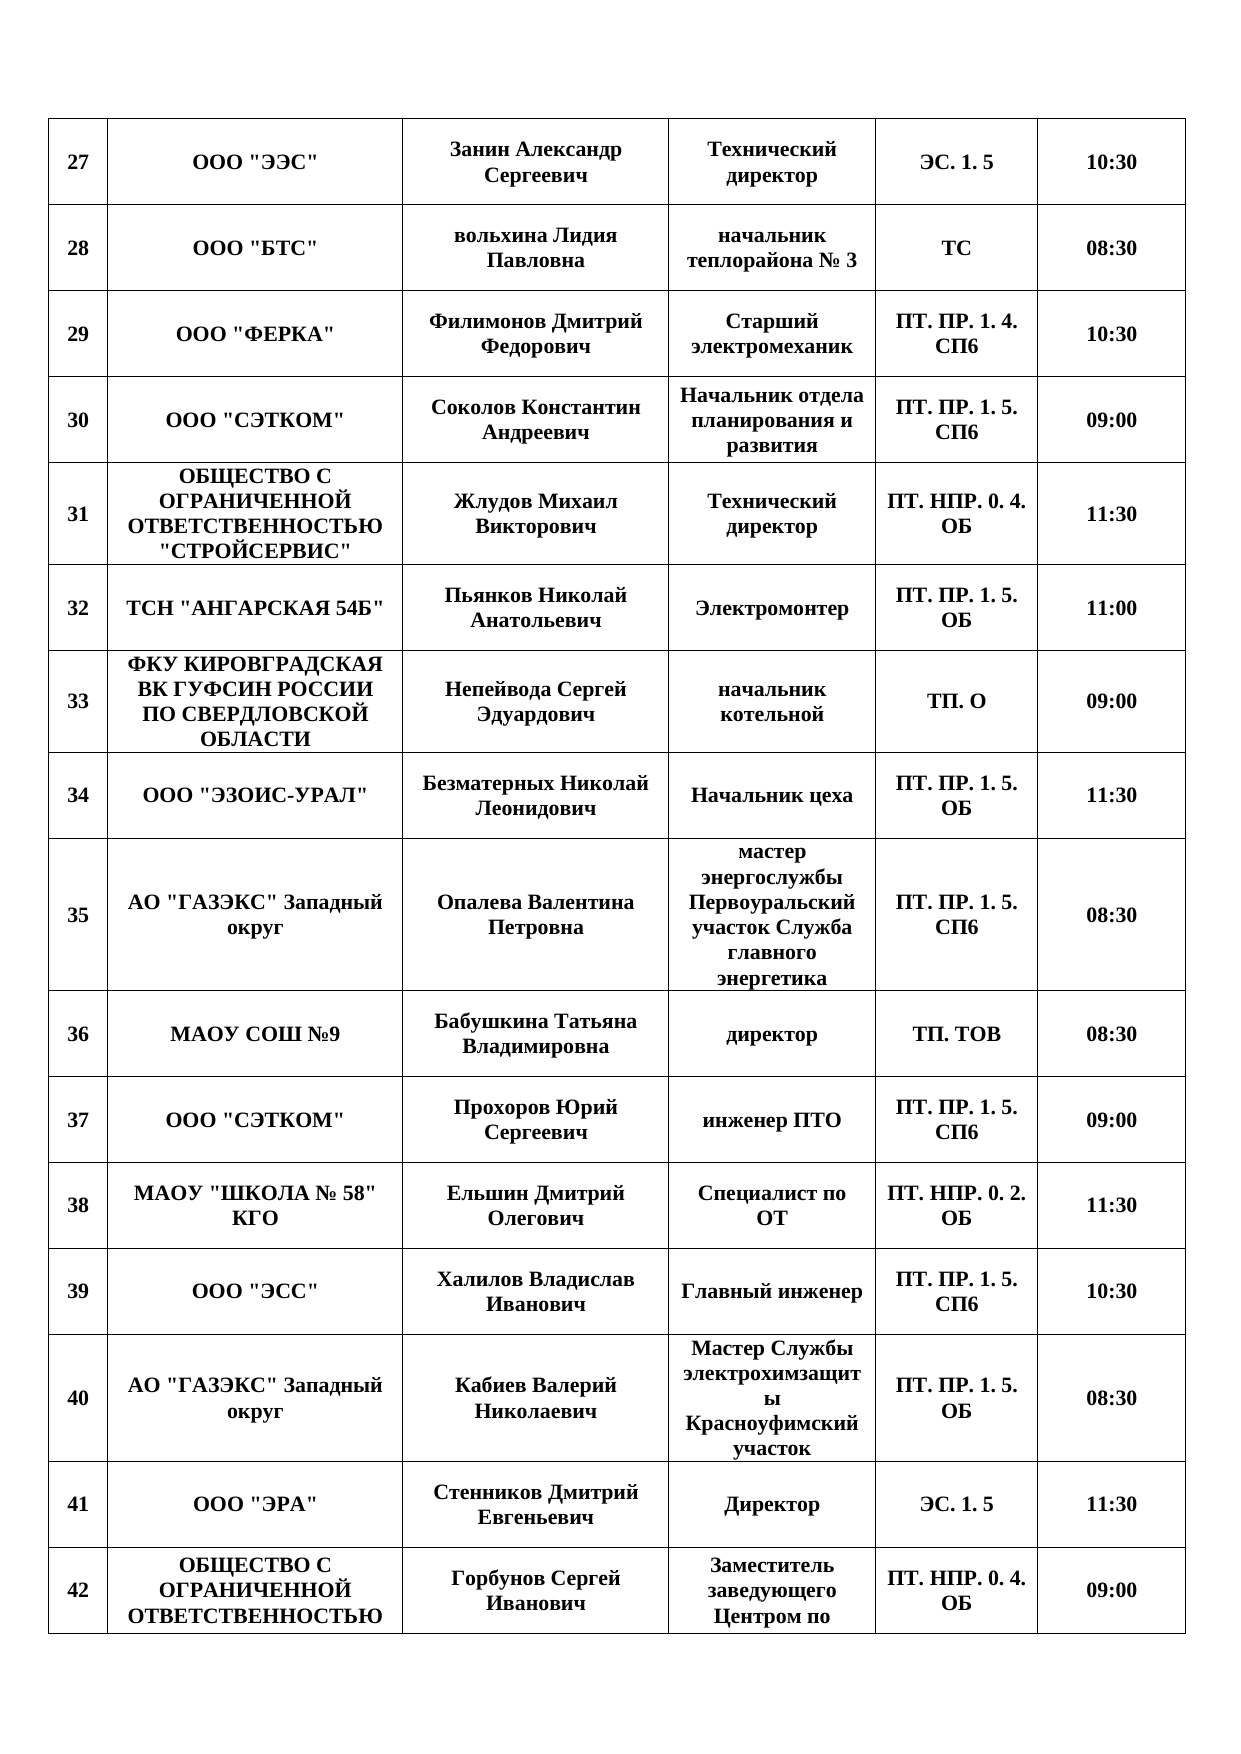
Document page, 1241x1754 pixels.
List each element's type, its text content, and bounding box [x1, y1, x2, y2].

table_cell Филимонов Дмитрий Федорович [403, 291, 668, 376]
table_cell ТС [876, 205, 1037, 290]
table_cell ПТ. ПР. 1. 4. СП6 [876, 291, 1037, 376]
table_cell 31 [49, 463, 107, 564]
table_cell 11:30 [1038, 463, 1185, 564]
table_cell 40 [49, 1335, 107, 1461]
table_cell 10:30 [1038, 291, 1185, 376]
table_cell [403, 1548, 668, 1632]
table_cell 11:30 [1038, 1163, 1185, 1248]
table_cell Технический директор [669, 119, 875, 204]
table_cell 33 [49, 651, 107, 752]
table_cell 35 [49, 839, 107, 990]
table_cell ООО "СЭТКОМ" [108, 377, 402, 462]
table_cell инженер ПТО [669, 1077, 875, 1162]
table_cell ЭС. 1. 5 [876, 1462, 1037, 1547]
table_cell ООО "ЭСС" [108, 1249, 402, 1333]
table_cell ПТ. ПР. 1. 5. ОБ [876, 753, 1037, 837]
table_cell Пьянков Николай Анатольевич [403, 565, 668, 650]
table_cell ПТ. ПР. 1. 5. СП6 [876, 839, 1037, 990]
table_cell ООО "ЭЭС" [108, 119, 402, 204]
table_cell 39 [49, 1249, 107, 1333]
table_cell Начальник цеха [669, 753, 875, 837]
table_cell 29 [49, 291, 107, 376]
table_cell 10:30 [1038, 1249, 1185, 1333]
table_cell 32 [49, 565, 107, 650]
table_cell Занин Александр Сергеевич [403, 119, 668, 204]
table_cell Старший электромеханик [669, 291, 875, 376]
table_cell Начальник отдела планирования и развития [669, 377, 875, 462]
table_cell Стенников Дмитрий Евгеньевич [403, 1462, 668, 1547]
table_cell 36 [49, 991, 107, 1076]
table_cell МАОУ СОШ №9 [108, 991, 402, 1076]
table_cell Директор [669, 1462, 875, 1547]
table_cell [669, 1548, 875, 1632]
table_cell 37 [49, 1077, 107, 1162]
table_cell 10:30 [1038, 119, 1185, 204]
table_cell 09:00 [1038, 1077, 1185, 1162]
table_cell ПТ. ПР. 1. 5. СП6 [876, 1249, 1037, 1333]
table_cell Кабиев Валерий Николаевич [403, 1335, 668, 1461]
table_cell ПТ. ПР. 1. 5. ОБ [876, 565, 1037, 650]
table_cell ПТ. ПР. 1. 5. СП6 [876, 377, 1037, 462]
table_cell 30 [49, 377, 107, 462]
table_cell 08:30 [1038, 839, 1185, 990]
table_cell начальник теплорайона № 3 [669, 205, 875, 290]
table_cell Ельшин Дмитрий Олегович [403, 1163, 668, 1248]
table_cell Бабушкина Татьяна Владимировна [403, 991, 668, 1076]
table_cell 09:00 [1038, 377, 1185, 462]
table_cell мастер энергослужбы Первоуральский участок Служба главного энергетика [669, 839, 875, 990]
table_cell 27 [49, 119, 107, 204]
table_cell МАОУ "ШКОЛА № 58" КГО [108, 1163, 402, 1248]
table_cell 41 [49, 1462, 107, 1547]
table_cell ТСН "АНГАРСКАЯ 54Б" [108, 565, 402, 650]
table_cell Безматерных Николай Леонидович [403, 753, 668, 837]
table_cell 38 [49, 1163, 107, 1248]
table_cell ПТ. ПР. 1. 5. СП6 [876, 1077, 1037, 1162]
table_cell ООО "ЭЗОИС-УРАЛ" [108, 753, 402, 837]
table_cell ООО "БТС" [108, 205, 402, 290]
table_cell Главный инженер [669, 1249, 875, 1333]
table_cell Мастер Службы электрохимзащиты Красноуфимский участок [669, 1335, 875, 1461]
table_cell Халилов Владислав Иванович [403, 1249, 668, 1333]
table_cell ТП. ТОВ [876, 991, 1037, 1076]
table_cell Прохоров Юрий Сергеевич [403, 1077, 668, 1162]
table_cell ПТ. НПР. 0. 4. ОБ [876, 1548, 1037, 1632]
table_cell ПТ. ПР. 1. 5. ОБ [876, 1335, 1037, 1461]
table_cell 08:30 [1038, 991, 1185, 1076]
table_cell ООО "ФЕРКА" [108, 291, 402, 376]
table_cell 08:30 [1038, 205, 1185, 290]
table_cell Соколов Константин Андреевич [403, 377, 668, 462]
table_cell ЭС. 1. 5 [876, 119, 1037, 204]
table_cell директор [669, 991, 875, 1076]
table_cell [108, 1548, 402, 1632]
table_cell Непейвода Сергей Эдуардович [403, 651, 668, 752]
table_cell 42 [49, 1548, 107, 1632]
table_cell Опалева Валентина Петровна [403, 839, 668, 990]
table_cell ООО "СЭТКОМ" [108, 1077, 402, 1162]
table_cell вольхина Лидия Павловна [403, 205, 668, 290]
table_cell ФКУ КИРОВГРАДСКАЯ ВК ГУФСИН РОССИИ ПО СВЕРДЛОВСКОЙ ОБЛАСТИ [108, 651, 402, 752]
table_cell 09:00 [1038, 651, 1185, 752]
table_cell 08:30 [1038, 1335, 1185, 1461]
table_cell 11:30 [1038, 753, 1185, 837]
table_cell Технический директор [669, 463, 875, 564]
table_cell Специалист по ОТ [669, 1163, 875, 1248]
table_cell АО "ГАЗЭКС" Западный округ [108, 1335, 402, 1461]
table_cell начальник котельной [669, 651, 875, 752]
table_cell 09:00 [1038, 1548, 1185, 1632]
table_cell 11:00 [1038, 565, 1185, 650]
table_cell ООО "ЭРА" [108, 1462, 402, 1547]
table_cell 34 [49, 753, 107, 837]
table_cell Электромонтер [669, 565, 875, 650]
table_cell ТП. О [876, 651, 1037, 752]
table_cell АО "ГАЗЭКС" Западный округ [108, 839, 402, 990]
table_cell ПТ. НПР. 0. 4. ОБ [876, 463, 1037, 564]
table_cell ПТ. НПР. 0. 2. ОБ [876, 1163, 1037, 1248]
table_cell 28 [49, 205, 107, 290]
table_cell Жлудов Михаил Викторович [403, 463, 668, 564]
table_cell ОБЩЕСТВО С ОГРАНИЧЕННОЙ ОТВЕТСТВЕННОСТЬЮ "СТРОЙСЕРВИС" [108, 463, 402, 564]
table_cell 11:30 [1038, 1462, 1185, 1547]
